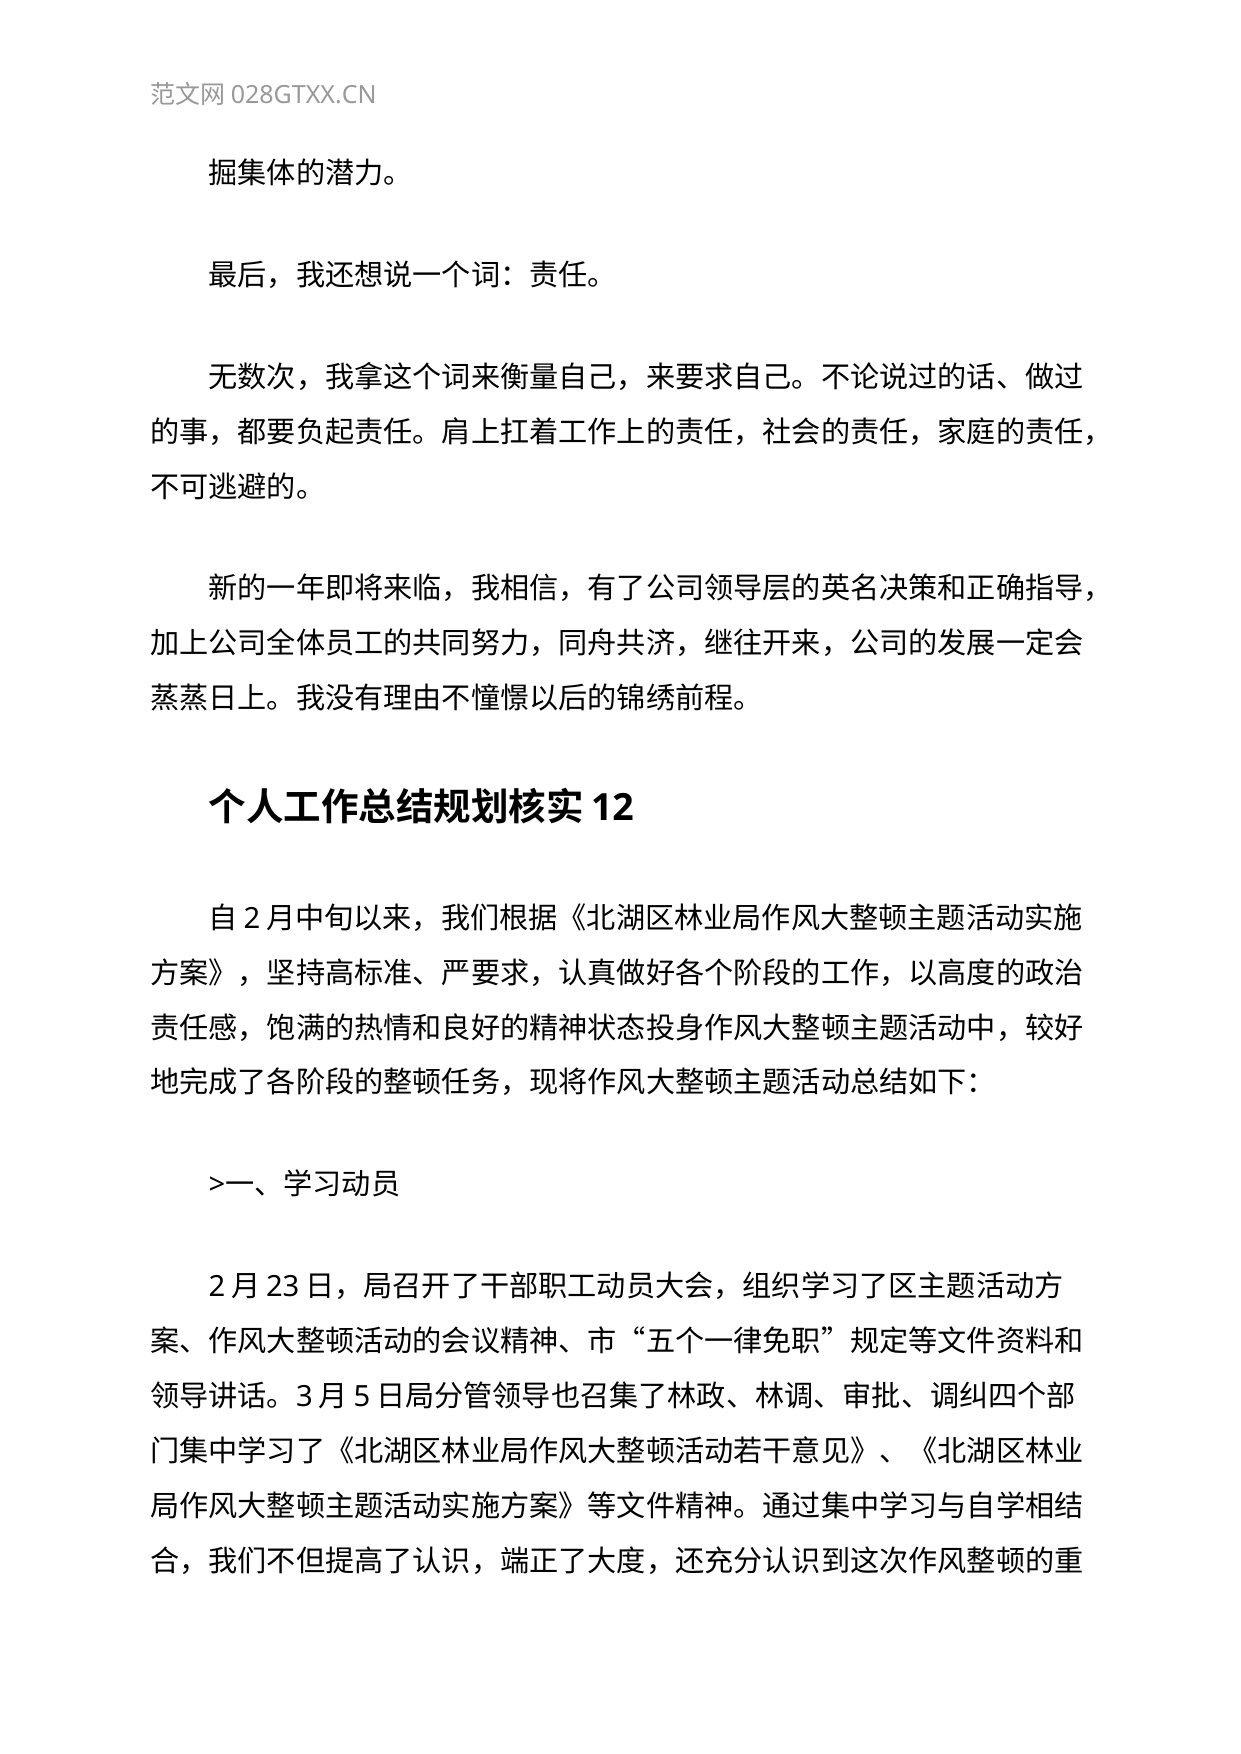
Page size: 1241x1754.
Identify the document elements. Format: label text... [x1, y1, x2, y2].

text 无数次，我拿这个词来衡量自己，来要求自己。不论说过的话、做过的事，都要负起责任。肩上扛着工作上的责任，社会的责任，家庭的责任，不可逃避的。 [150, 353, 1090, 506]
text 自2月中旬以来，我们根据《北湖区林业局作风大整顿主题活动实施方案》，坚持高标准、严要求，认真做好各个阶段的工作，以高度的政治责任感，饱满的热情和良好的精神状态投身作风大整顿主题活动中，较好地完成了各阶段的整顿任务，现将作风大整顿主题活动总结如下： [150, 894, 1090, 1101]
text >一、学习动员 [150, 1161, 1090, 1203]
text 个人工作总结规划核实12 [150, 777, 1090, 831]
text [150, 1263, 1090, 1580]
text 最后，我还想说一个词：责任。 [150, 252, 1090, 294]
text 掘集体的潜力。 [150, 150, 1090, 192]
text 新的一年即将来临，我相信，有了公司领导层的英名决策和正确指导，加上公司全体员工的共同努力，同舟共济，继往开来，公司的发展一定会蒸蒸日上。我没有理由不憧憬以后的锦绣前程。 [150, 565, 1090, 717]
